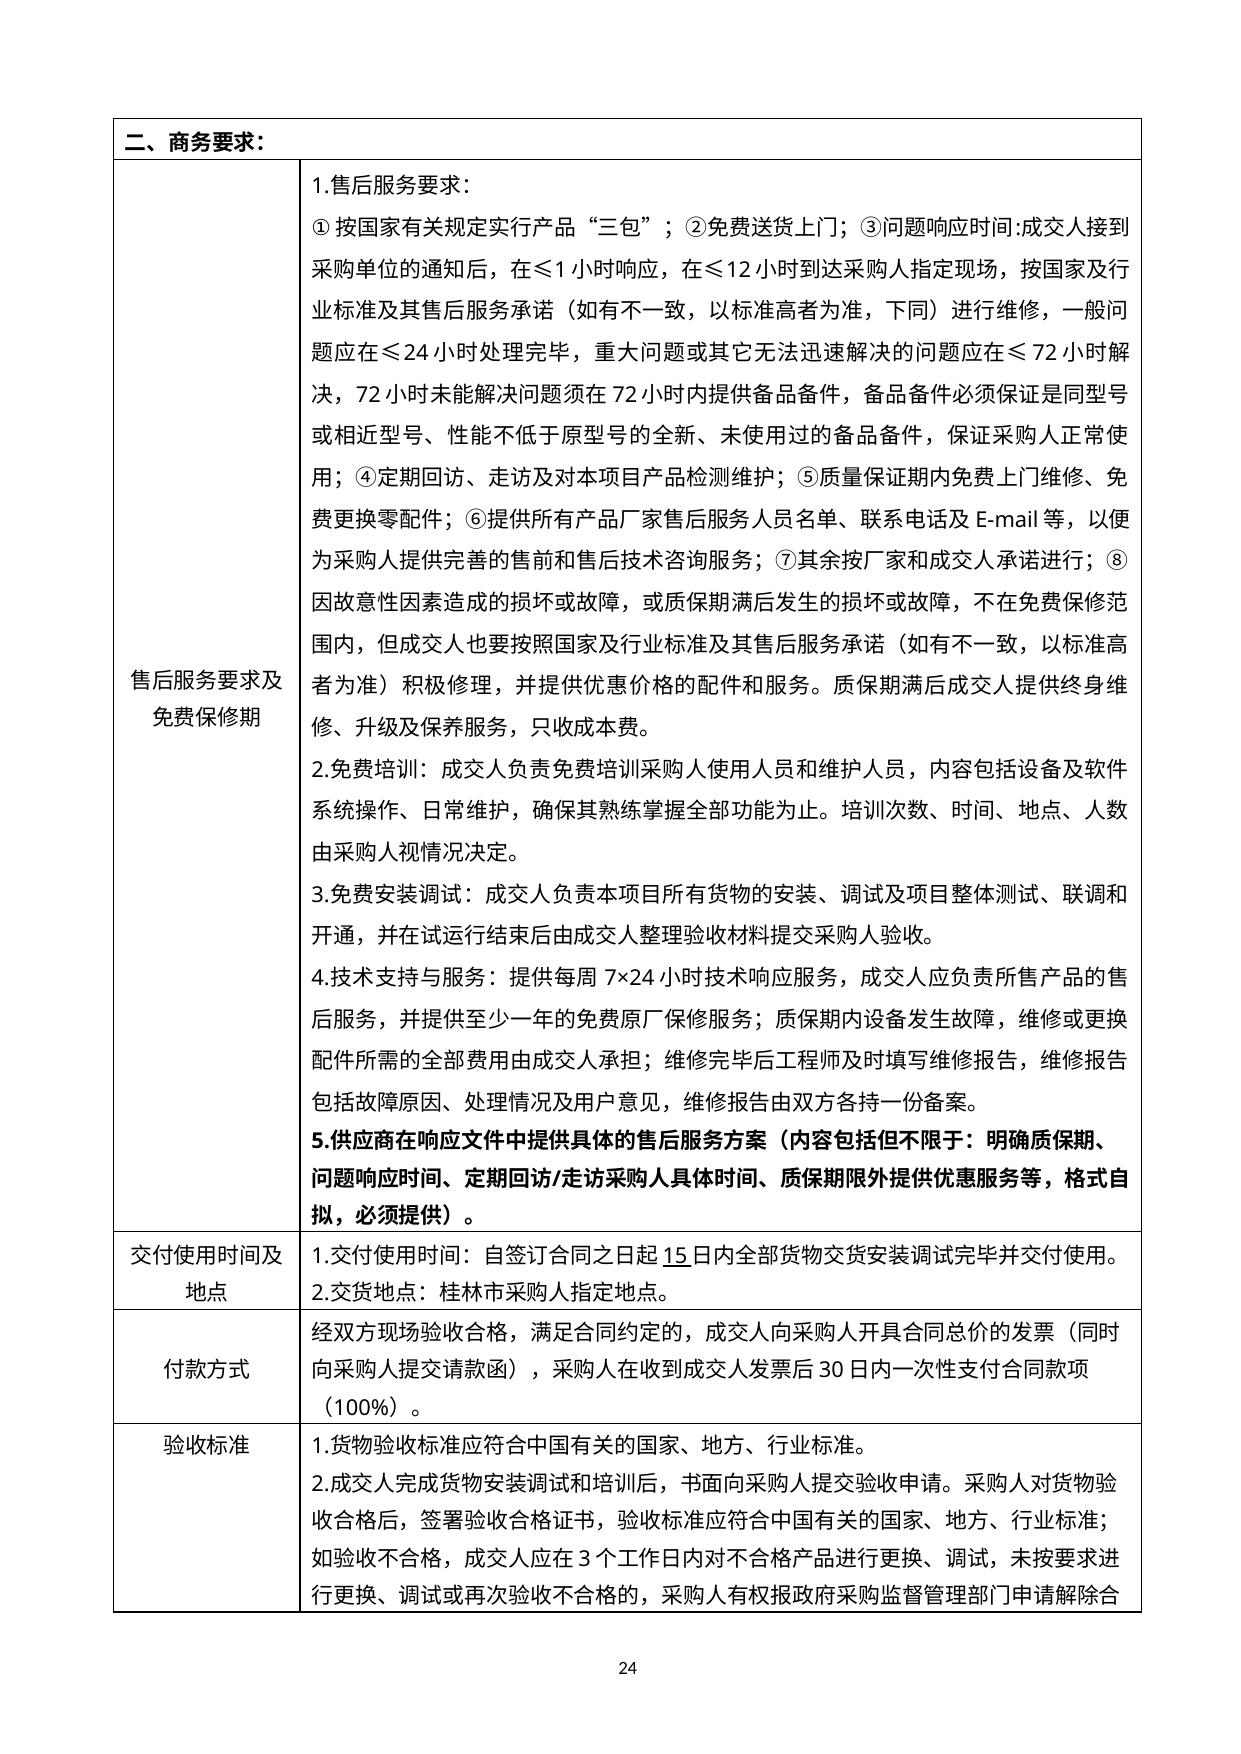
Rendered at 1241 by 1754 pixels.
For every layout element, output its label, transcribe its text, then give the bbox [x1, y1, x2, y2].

table_cell 交付使用时间及地点 [114, 1232, 299, 1309]
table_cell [301, 1424, 1141, 1611]
table_cell 付款方式 [114, 1310, 299, 1423]
table_cell 售后服务要求及免费保修期 [114, 160, 299, 1231]
table_cell 二、商务要求： [114, 119, 1141, 159]
table_cell 1.交付使用时间：自签订合同之日起15日内全部货物交货安装调试完毕并交付使用。 2.交货地点：桂林市采购人指定地点。 [301, 1232, 1141, 1309]
table_cell 1.售后服务要求： ①按国家有关规定实行产品“三包”；②免费送货上门；③问题响应时间:成交人接到采购单位的通知后，在≤1小时响应，在≤12小时到达采购人指定现场，按国家及行业标准及其售后服务承诺（如有不一致，以标准高者为准，下同）进行维修，一般问题应在≤24小时处理完毕，重大问题或其它无法迅速解决的问题应在≤72小时解决，72小时未能解决问题须在72小时内提供备品备件，备品备件必须保证是同型号或相近型号、性能不低于原型号的全新、未使用过的备品备件，保证采购人正常使用；④定期回访、走访及对本项目产品检测维护；⑤质量保证期内免费上门维修、免费更换零配件；⑥提供所有产品厂家售后服务人员名单、联系电话及E-mail等，以便为采购人提供完善的售前和售后技术咨询服务；⑦其余按厂家和成交人承诺进行；⑧因故意性因素造成的损坏或故障，或质保期满后发生的损坏或故障，不在免费保修范围内，但成交人也要按照国家及行业标准及其售后服务承诺（如有不一致，以标准高者为准）积极修理，并提供优惠价格的配件和服务。质保期满后成交人提供终身维修、升级及保养服务，只收成本费。 2.免费培训：成交人负责免费培训采购人使用人员和维护人员，内容包括设备及软件系统操作、日常维护，确保其熟练掌握全部功能为止。培训次数、时间、地点、人数由采购人视情况决定。 3.免费安装调试：成交人负责本项目所有货物的安装、调试及项目整体测试、联调和开通，并在试运行结束后由成交人整理验收材料提交采购人验收。 4.技术支持与服务：提供每周7×24小时技术响应服务，成交人应负责所售产品的售后服务，并提供至少一年的免费原厂保修服务；质保期内设备发生故障，维修或更换配件所需的全部费用由成交人承担；维修完毕后工程师及时填写维修报告，维修报告包括故障原因、处理情况及用户意见，维修报告由双方各持一份备案。 5.供应商在响应文件中提供具体的售后服务方案（内容包括但不限于：明确质保期、问题响应时间、定期回访/走访采购人具体时间、质保期限外提供优惠服务等，格式自拟，必须提供）。 [301, 160, 1141, 1231]
table_cell 验收标准 [114, 1424, 299, 1611]
table_cell 经双方现场验收合格，满足合同约定的，成交人向采购人开具合同总价的发票（同时向采购人提交请款函），采购人在收到成交人发票后30日内一次性支付合同款项（100%）。 [301, 1310, 1141, 1423]
